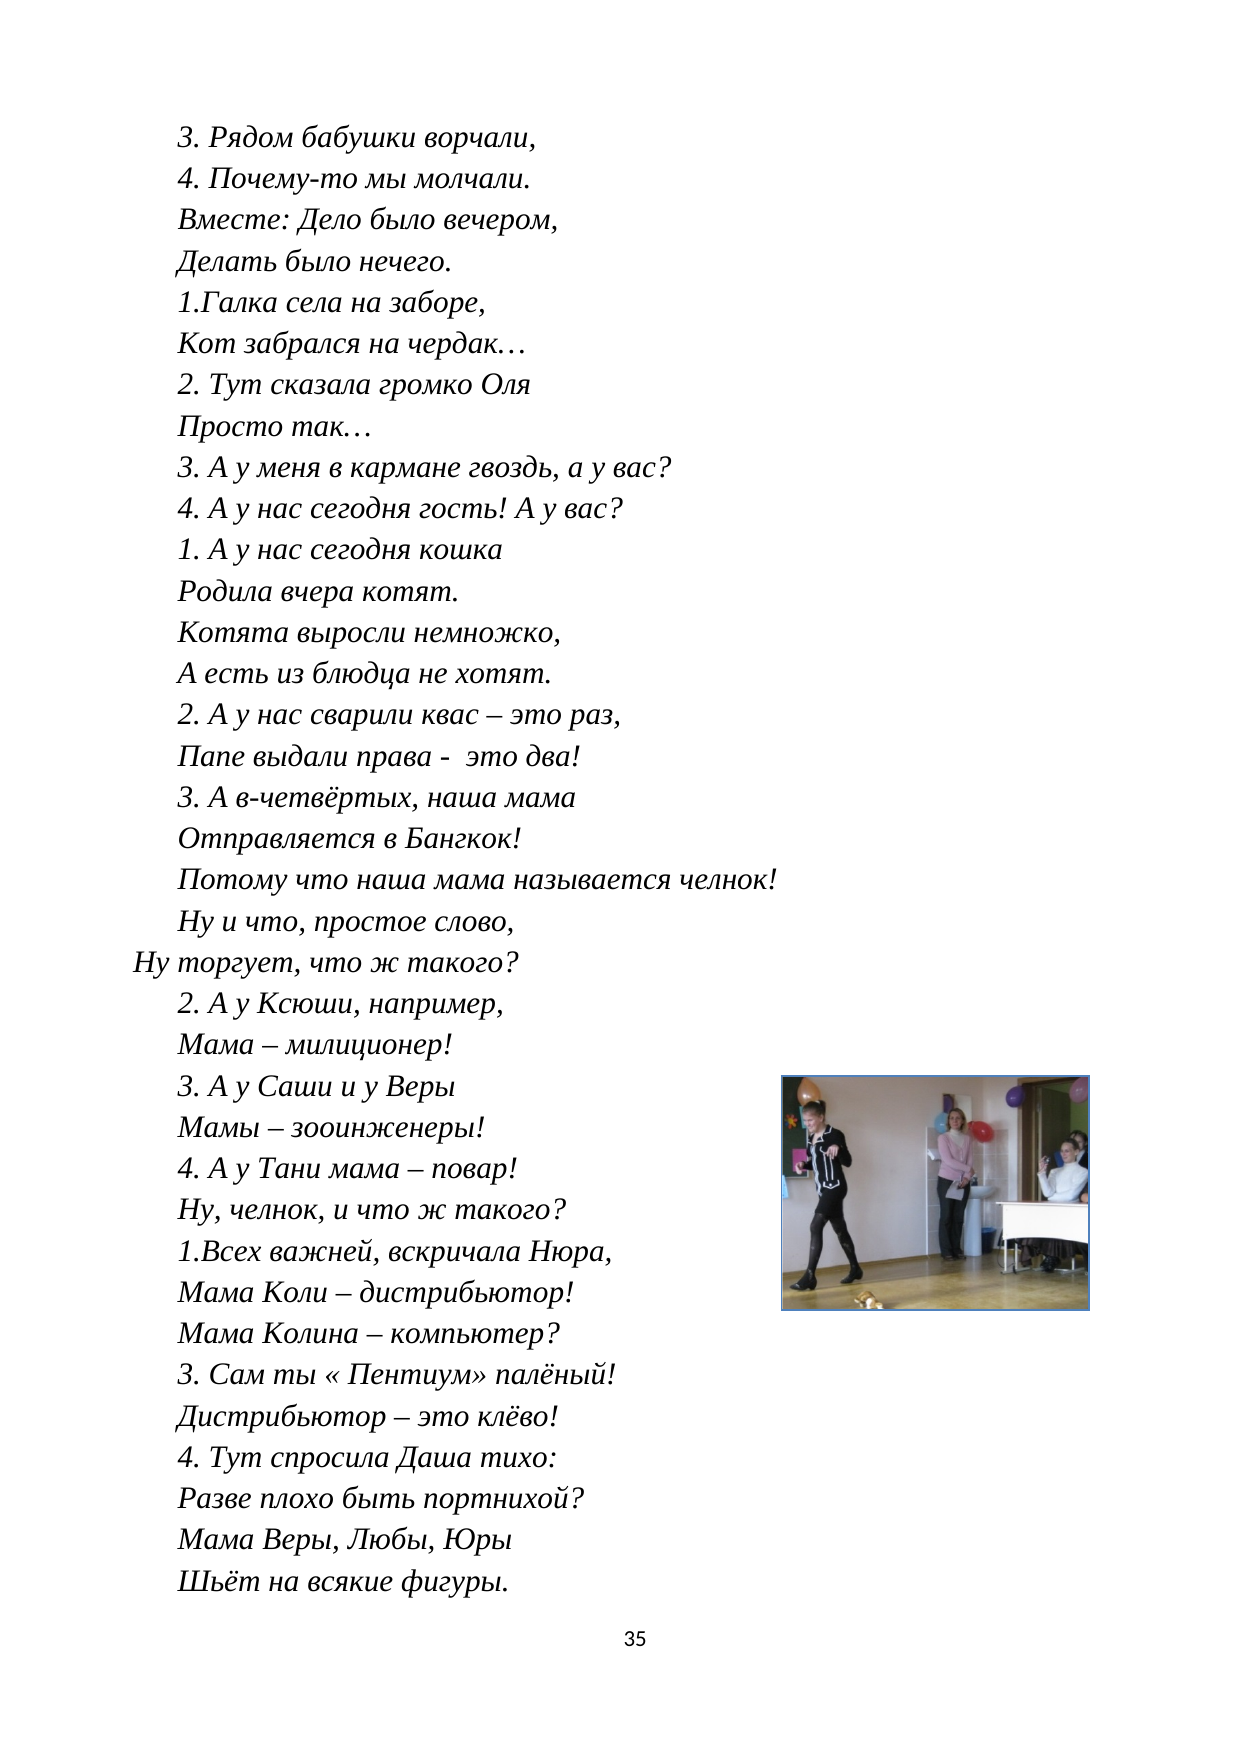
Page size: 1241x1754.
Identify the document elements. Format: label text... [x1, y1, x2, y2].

text 3. А у меня в кармане гвоздь, а у вас? [133, 448, 1137, 484]
picture [782, 1144, 1088, 1149]
text Мама – милиционер! [133, 1026, 1137, 1062]
text 1.Всех важней, вскричала Нюра, [133, 1232, 1137, 1268]
text Кот забрался на чердак… [133, 324, 1137, 360]
text Разве плохо быть портнихой? [133, 1479, 1137, 1515]
text Ну, челнок, и что ж такого? [133, 1191, 1137, 1227]
text 3. Рядом бабушки ворчали, [133, 118, 1137, 154]
picture [782, 1268, 1088, 1273]
text 4. А у Тани мама – повар! [133, 1149, 1137, 1185]
text Папе выдали права - это два! [133, 737, 1137, 773]
text А есть из блюдца не хотят. [133, 654, 1137, 690]
text 1. А у нас сегодня кошка [133, 531, 1137, 567]
picture [782, 1103, 1088, 1108]
text Котята выросли немножко, [133, 613, 1137, 649]
picture [782, 1227, 1088, 1232]
text 4. Почему-то мы молчали. [133, 159, 1137, 195]
text 4. А у нас сегодня гость! А у вас? [133, 489, 1137, 525]
text Просто так… [133, 407, 1137, 443]
text 3. Сам ты « Пентиум» палёный! [133, 1356, 1137, 1392]
text Ну торгует, что ж такого? [133, 943, 1137, 979]
text Мама Коли – дистрибьютор! [133, 1273, 1137, 1309]
text Отправляется в Бангкок! [133, 819, 1137, 855]
text Потому что наша мама называется челнок! [133, 861, 1137, 897]
text Делать было нечего. [133, 242, 1137, 278]
text 3. А в-четвёртых, наша мама [133, 778, 1137, 814]
text 4. Тут спросила Даша тихо: [133, 1438, 1137, 1474]
text Мама Веры, Любы, Юры [133, 1521, 1137, 1557]
picture [782, 1185, 1088, 1191]
text 3. А у Саши и у Веры [133, 1067, 1137, 1103]
text Дистрибьютор – это клёво! [133, 1397, 1137, 1433]
text Родила вчера котят. [133, 572, 1137, 608]
text Шьёт на всякие фигуры. [133, 1562, 1137, 1598]
text Мама Колина – компьютер? [133, 1314, 1137, 1350]
text Ну и что, простое слово, [133, 902, 1137, 938]
text 1.Галка села на заборе, [133, 283, 1137, 319]
text 2. А у Ксюши, например, [133, 984, 1137, 1020]
text Вместе: Дело было вечером, [133, 201, 1137, 237]
text 2. А у нас сварили квас – это раз, [133, 696, 1137, 732]
text 2. Тут сказала громко Оля [133, 366, 1137, 402]
text Мамы – зооинженеры! [133, 1108, 1137, 1144]
